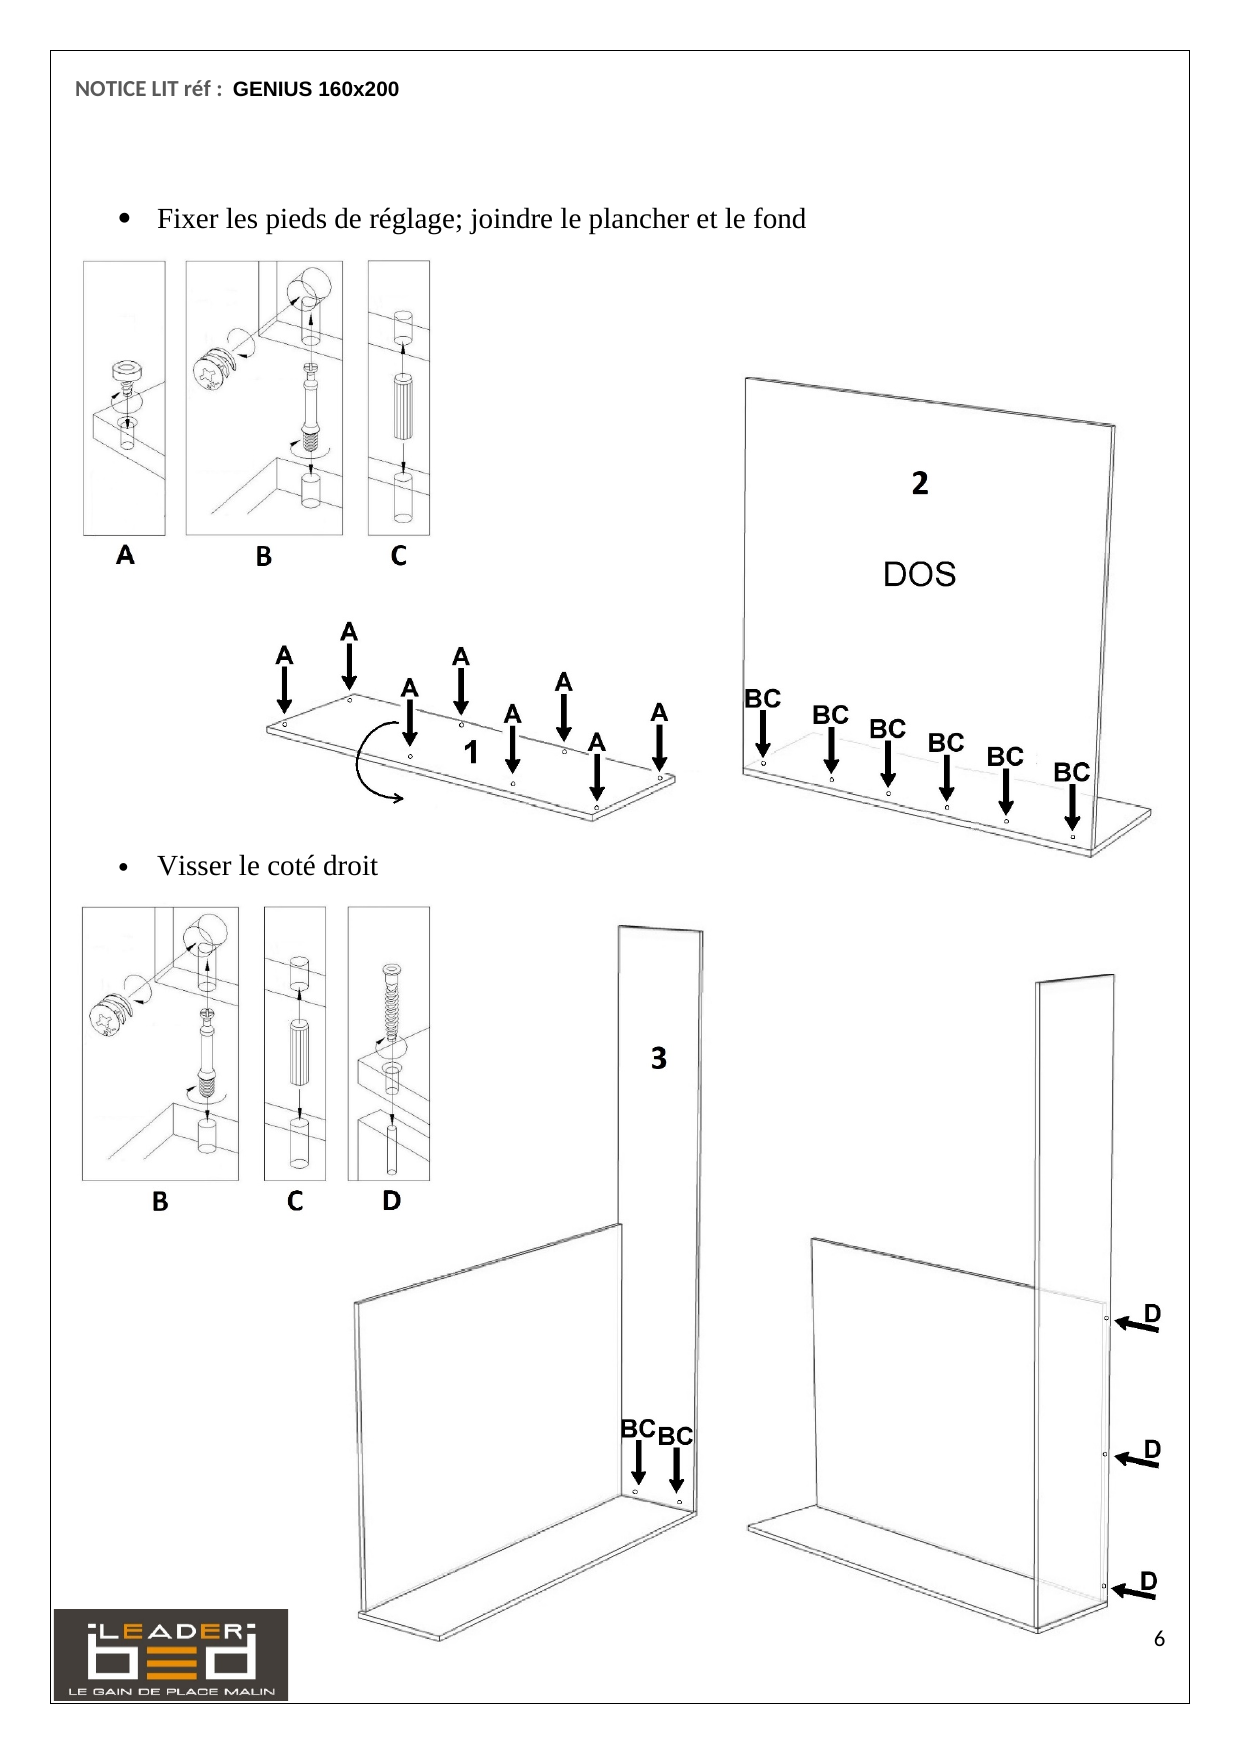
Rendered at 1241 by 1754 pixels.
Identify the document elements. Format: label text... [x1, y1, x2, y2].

list Fixer les pieds de réglage; joindre le plancher et le fond [119, 201, 1165, 235]
picture [75, 898, 1171, 1670]
list Visser le coté droit [119, 848, 1165, 882]
picture [75, 253, 1166, 874]
picture [53, 1609, 289, 1701]
